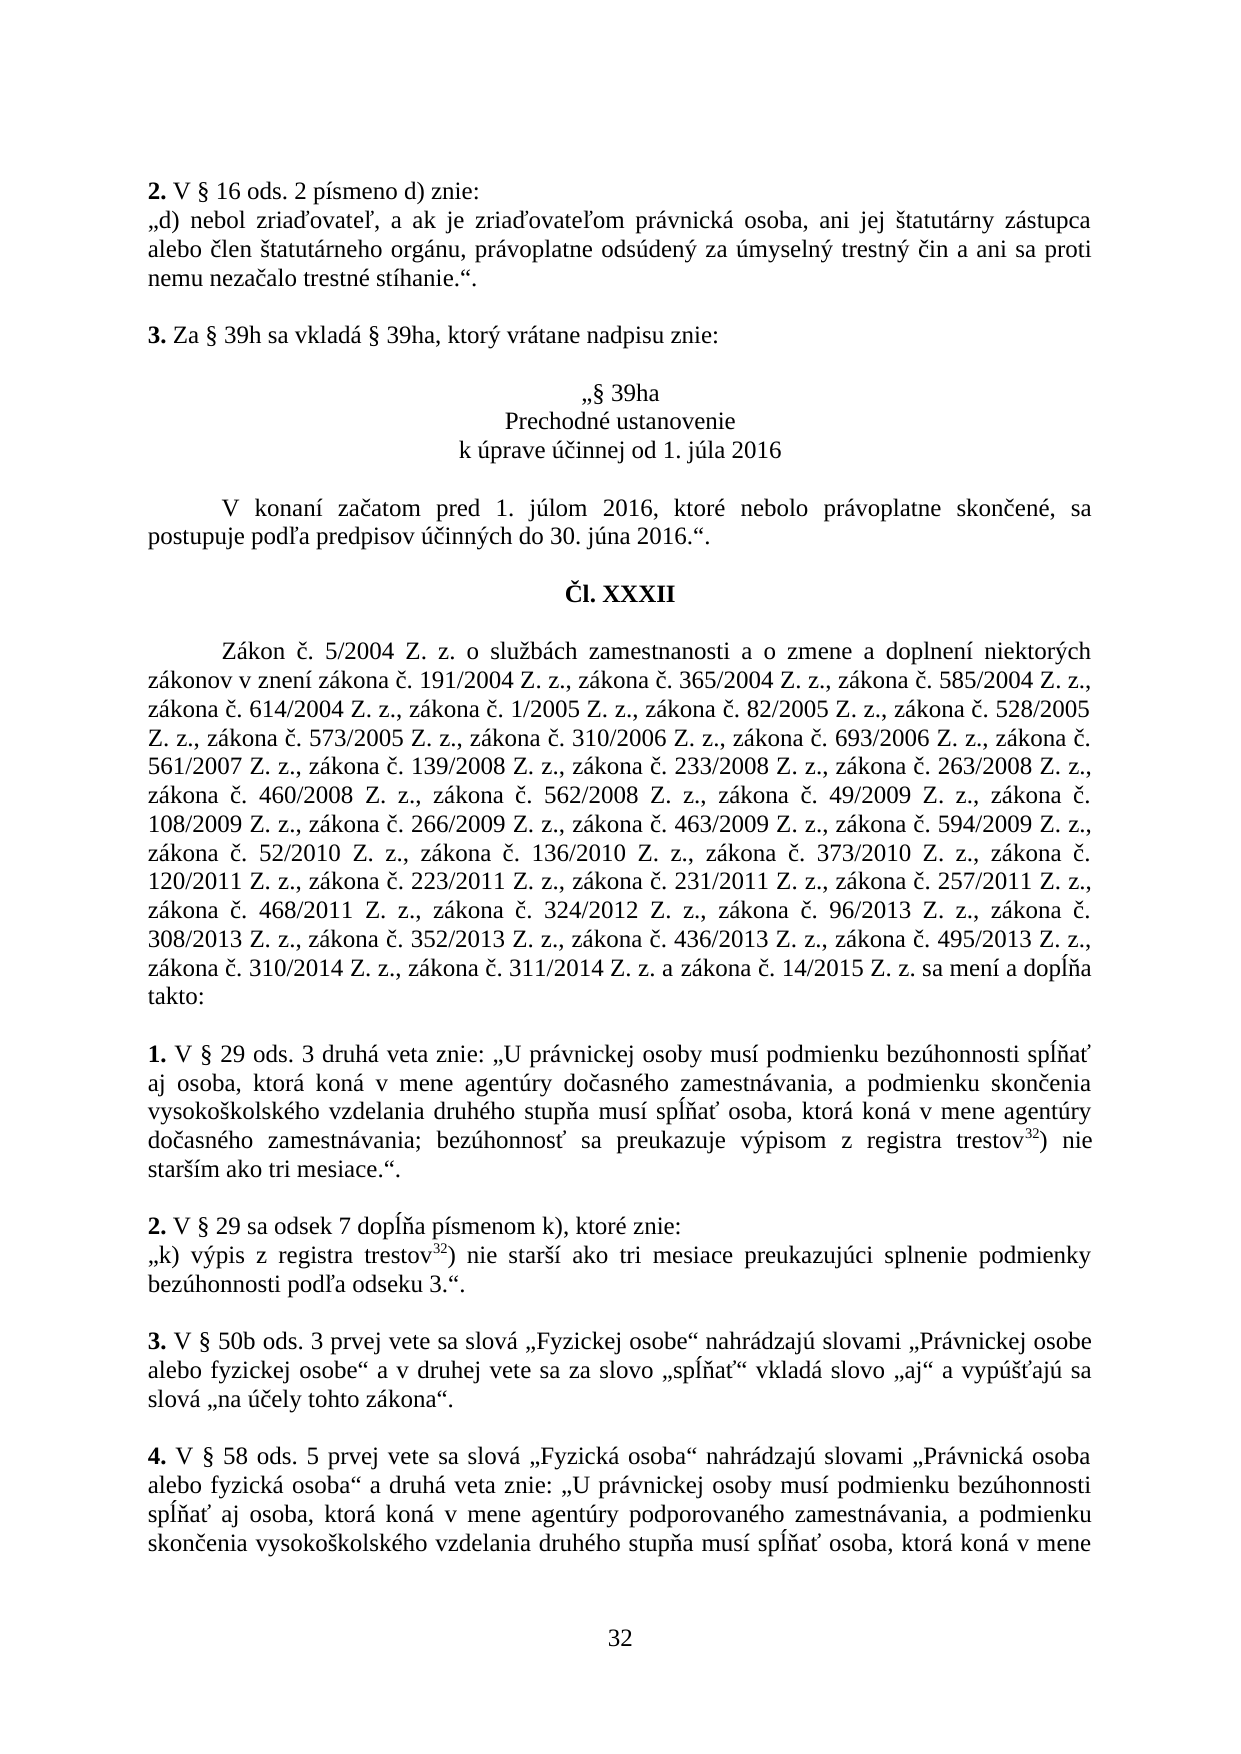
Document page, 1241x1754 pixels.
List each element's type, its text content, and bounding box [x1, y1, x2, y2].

text Prechodné ustanovenie [148, 406, 1092, 435]
text Čl. XXXII [148, 579, 1092, 608]
text 2. V § 29 sa odsek 7 dopĺňa písmenom k), ktoré znie: [148, 1211, 1092, 1240]
text Zákon č. 5/2004 Z. z. o službách zamestnanosti a o zmene a doplnení niektorých zákonov v znení zákona č. 191/2004 Z. z., zákona č. 365/2004 Z. z., zákona č. 585/2004 Z. z., zákona č. 614/2004 Z. z., zákona č. 1/2005 Z. z., zákona č. 82/2005 Z. z., zákona č. 528/2005 Z. z., zákona č. 573/2005 Z. z., zákona č. 310/2006 Z. z., zákona č. 693/2006 Z. z., zákona č. 561/2007 Z. z., zákona č. 139/2008 Z. z., zákona č. 233/2008 Z. z., zákona č. 263/2008 Z. z., zákona č. 460/2008 Z. z., zákona č. 562/2008 Z. z., zákona č. 49/2009 Z. z., zákona č. 108/2009 Z. z., zákona č. 266/2009 Z. z., zákona č. 463/2009 Z. z., zákona č. 594/2009 Z. z., zákona č. 52/2010 Z. z., zákona č. 136/2010 Z. z., zákona č. 373/2010 Z. z., zákona č. 120/2011 Z. z., zákona č. 223/2011 Z. z., zákona č. 231/2011 Z. z., zákona č. 257/2011 Z. z., zákona č. 468/2011 Z. z., zákona č. 324/2012 Z. z., zákona č. 96/2013 Z. z., zákona č. 308/2013 Z. z., zákona č. 352/2013 Z. z., zákona č. 436/2013 Z. z., zákona č. 495/2013 Z. z., zákona č. 310/2014 Z. z., zákona č. 311/2014 Z. z. a zákona č. 14/2015 Z. z. sa mení a dopĺňa takto: [148, 636, 1092, 1010]
text 1. V § 29 ods. 3 druhá veta znie: „U právnickej osoby musí podmienku bezúhonnosti spĺňať aj osoba, ktorá koná v mene agentúry dočasného zamestnávania, a podmienku skončenia vysokoškolského vzdelania druhého stupňa musí spĺňať osoba, ktorá koná v mene agentúry dočasného zamestnávania; bezúhonnosť sa preukazuje výpisom z registra trestov32) nie starším ako tri mesiace.“. [148, 1039, 1092, 1183]
text k úprave účinnej od 1. júla 2016 [148, 435, 1092, 464]
text 2. V § 16 ods. 2 písmeno d) znie: [148, 176, 1092, 205]
text „§ 39ha [148, 378, 1092, 406]
text V konaní začatom pred 1. júlom 2016, ktoré nebolo právoplatne skončené, sa postupuje podľa predpisov účinných do 30. júna 2016.“. [148, 493, 1092, 550]
text 3. V § 50b ods. 3 prvej vete sa slová „Fyzickej osobe“ nahrádzajú slovami „Právnickej osobe alebo fyzickej osobe“ a v druhej vete sa za slovo „spĺňať“ vkladá slovo „aj“ a vypúšťajú sa slová „na účely tohto zákona“. [148, 1326, 1092, 1413]
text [148, 1441, 1092, 1556]
text 3. Za § 39h sa vkladá § 39ha, ktorý vrátane nadpisu znie: [148, 320, 1092, 349]
text „d) nebol zriaďovateľ, a ak je zriaďovateľom právnická osoba, ani jej štatutárny zástupca alebo člen štatutárneho orgánu, právoplatne odsúdený za úmyselný trestný čin a ani sa proti nemu nezačalo trestné stíhanie.“. [148, 205, 1092, 291]
text „k) výpis z registra trestov32) nie starší ako tri mesiace preukazujúci splnenie podmienky bezúhonnosti podľa odseku 3.“. [148, 1240, 1092, 1298]
